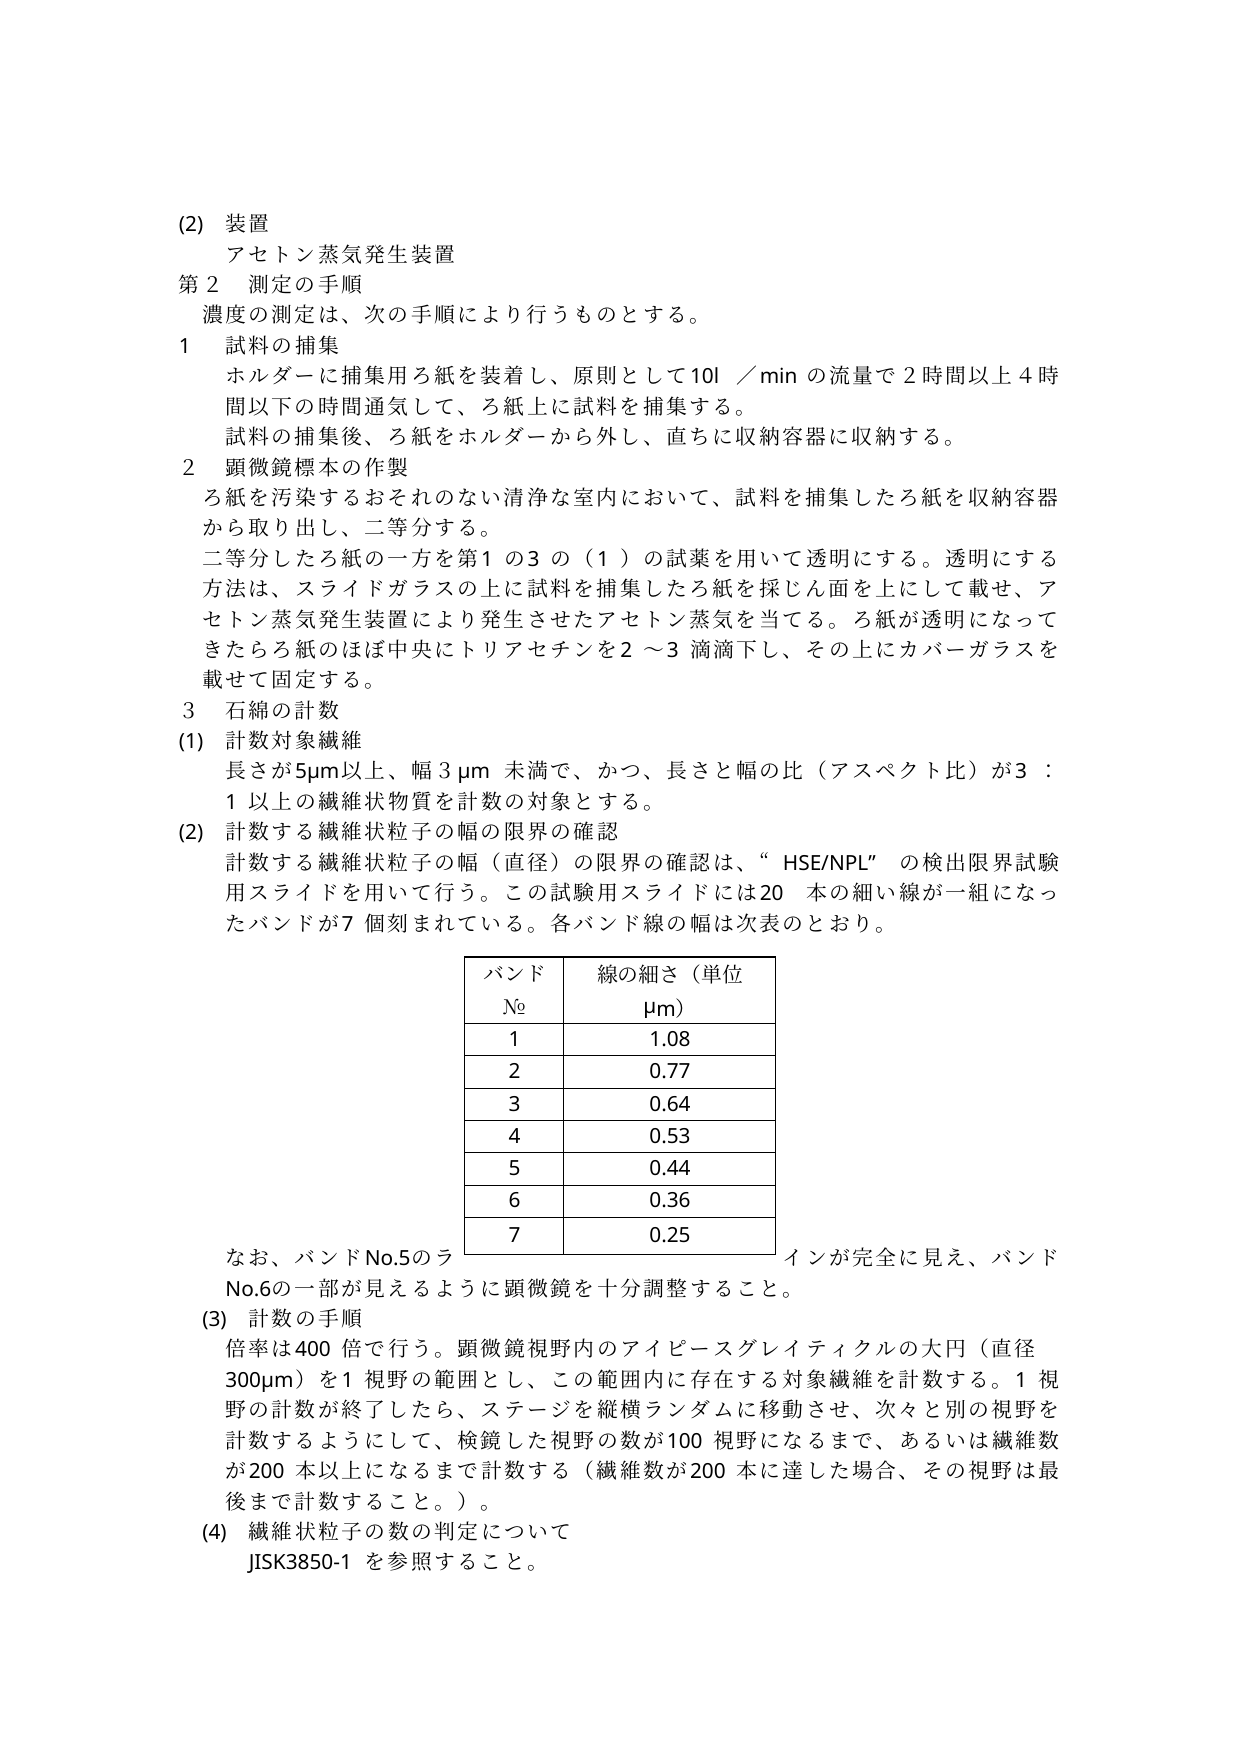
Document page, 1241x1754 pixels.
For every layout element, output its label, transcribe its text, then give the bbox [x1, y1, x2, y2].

text ホルダーに捕集用ろ紙を装着し、原則として10l／minの流量で２時間以上４時間以下の時間通気して、ろ紙上に試料を捕集する。 [209, 359, 1061, 420]
table_cell 3 [465, 1089, 563, 1120]
table_cell 0.64 [564, 1089, 775, 1120]
text (1) 計数対象繊維 [179, 724, 1061, 755]
text 第２ 測定の手順 [179, 268, 1061, 299]
text 試料の捕集後、ろ紙をホルダーから外し、直ちに収納容器に収納する。 [179, 420, 1061, 451]
text アセトン蒸気発生装置 [179, 238, 1061, 268]
text 計数する繊維状粒子の幅（直径）の限界の確認は、“HSE/NPL”の検出限界試験用スライドを用いて行う。この試験用スライドには20本の細い線が一組になったバンドが7個刻まれている。各バンド線の幅は次表のとおり。 [218, 846, 1062, 937]
table_cell 1 [465, 1024, 563, 1055]
table_cell 0.25 [564, 1218, 775, 1254]
text 長さが5μm以上、幅３μm未満で、かつ、長さと幅の比（アスペクト比）が3：1以上の繊維状物質を計数の対象とする。 [218, 755, 1061, 816]
text ろ紙を汚染するおそれのない清浄な室内において、試料を捕集したろ紙を収納容器から取り出し、二等分する。 [198, 481, 1061, 542]
text 倍率は400倍で行う。顕微鏡視野内のアイピースグレイティクルの大円（直径300μm）を1 視野の範囲とし、この範囲内に存在する対象繊維を計数する。1 視野の計数が終了したら、ステージを縦横ランダムに移動させ、次々と別の視野を計数するようにして、検鏡した視野の数が100 視野になるまで、あるいは繊維数が200本以上になるまで計数する（繊維数が200本に達した場合、その視野は最後まで計数すること。）。 [219, 1333, 1062, 1515]
table_cell 7 [465, 1218, 563, 1254]
table_cell 0.53 [564, 1121, 775, 1152]
table_cell 1.08 [564, 1024, 775, 1055]
table_cell 6 [465, 1186, 563, 1217]
table_cell 2 [465, 1056, 563, 1088]
table_cell 4 [465, 1121, 563, 1152]
text (2) 計数する繊維状粒子の幅の限界の確認 [179, 816, 1061, 846]
text JISK3850-1を参照すること。 [179, 1546, 1061, 1576]
table_header 線の細さ（単位μm） [564, 958, 775, 1023]
table_cell 5 [465, 1153, 563, 1184]
text 1 試料の捕集 [179, 329, 1061, 359]
text ３ 石綿の計数 [179, 694, 1061, 724]
table_cell 0.44 [564, 1153, 775, 1184]
text ２ 顕微鏡標本の作製 [179, 451, 1061, 481]
text 二等分したろ紙の一方を第1の3の（1）の試薬を用いて透明にする。透明にする方法は、スライドガラスの上に試料を捕集したろ紙を採じん面を上にして載せ、アセトン蒸気発生装置により発生させたアセトン蒸気を当てる。ろ紙が透明になってきたらろ紙のほぼ中央にトリアセチンを2～3滴滴下し、その上にカバーガラスを載せて固定する。 [199, 542, 1061, 694]
text (3) 計数の手順 [179, 1302, 1061, 1333]
table_cell 0.36 [564, 1186, 775, 1217]
text (2) 装置 [179, 207, 1061, 238]
table_cell 0.77 [564, 1056, 775, 1088]
text (4) 繊維状粒子の数の判定について [179, 1515, 1061, 1546]
table_header バンド№ [465, 958, 563, 1023]
text 濃度の測定は、次の手順により行うものとする。 [179, 299, 1061, 329]
text なお、バンドNo.5のラインが完全に見え、バンドNo.6の一部が見えるように顕微鏡を十分調整すること。 [219, 1242, 1061, 1302]
